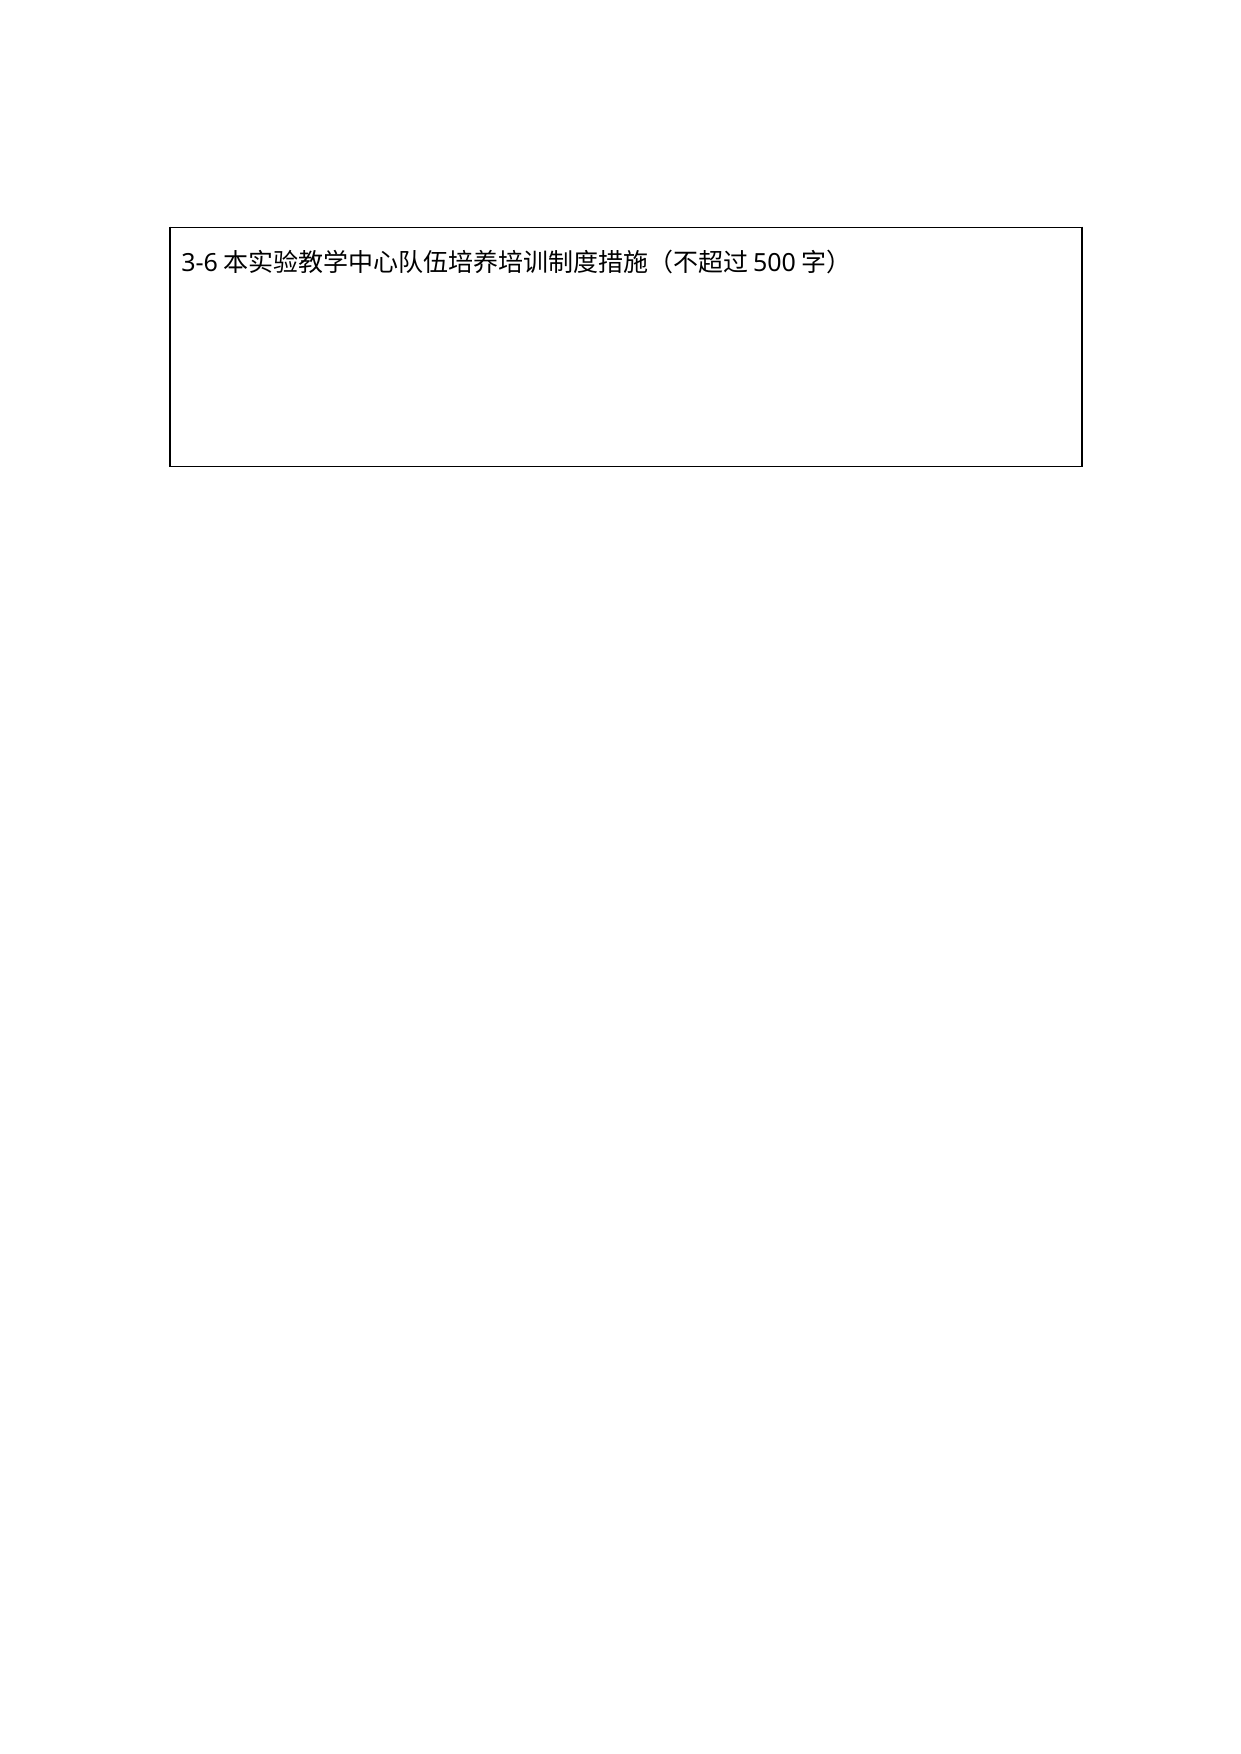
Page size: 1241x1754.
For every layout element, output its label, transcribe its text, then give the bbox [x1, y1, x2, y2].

table_cell 3-6本实验教学中心队伍培养培训制度措施（不超过500字） [171, 228, 1081, 466]
